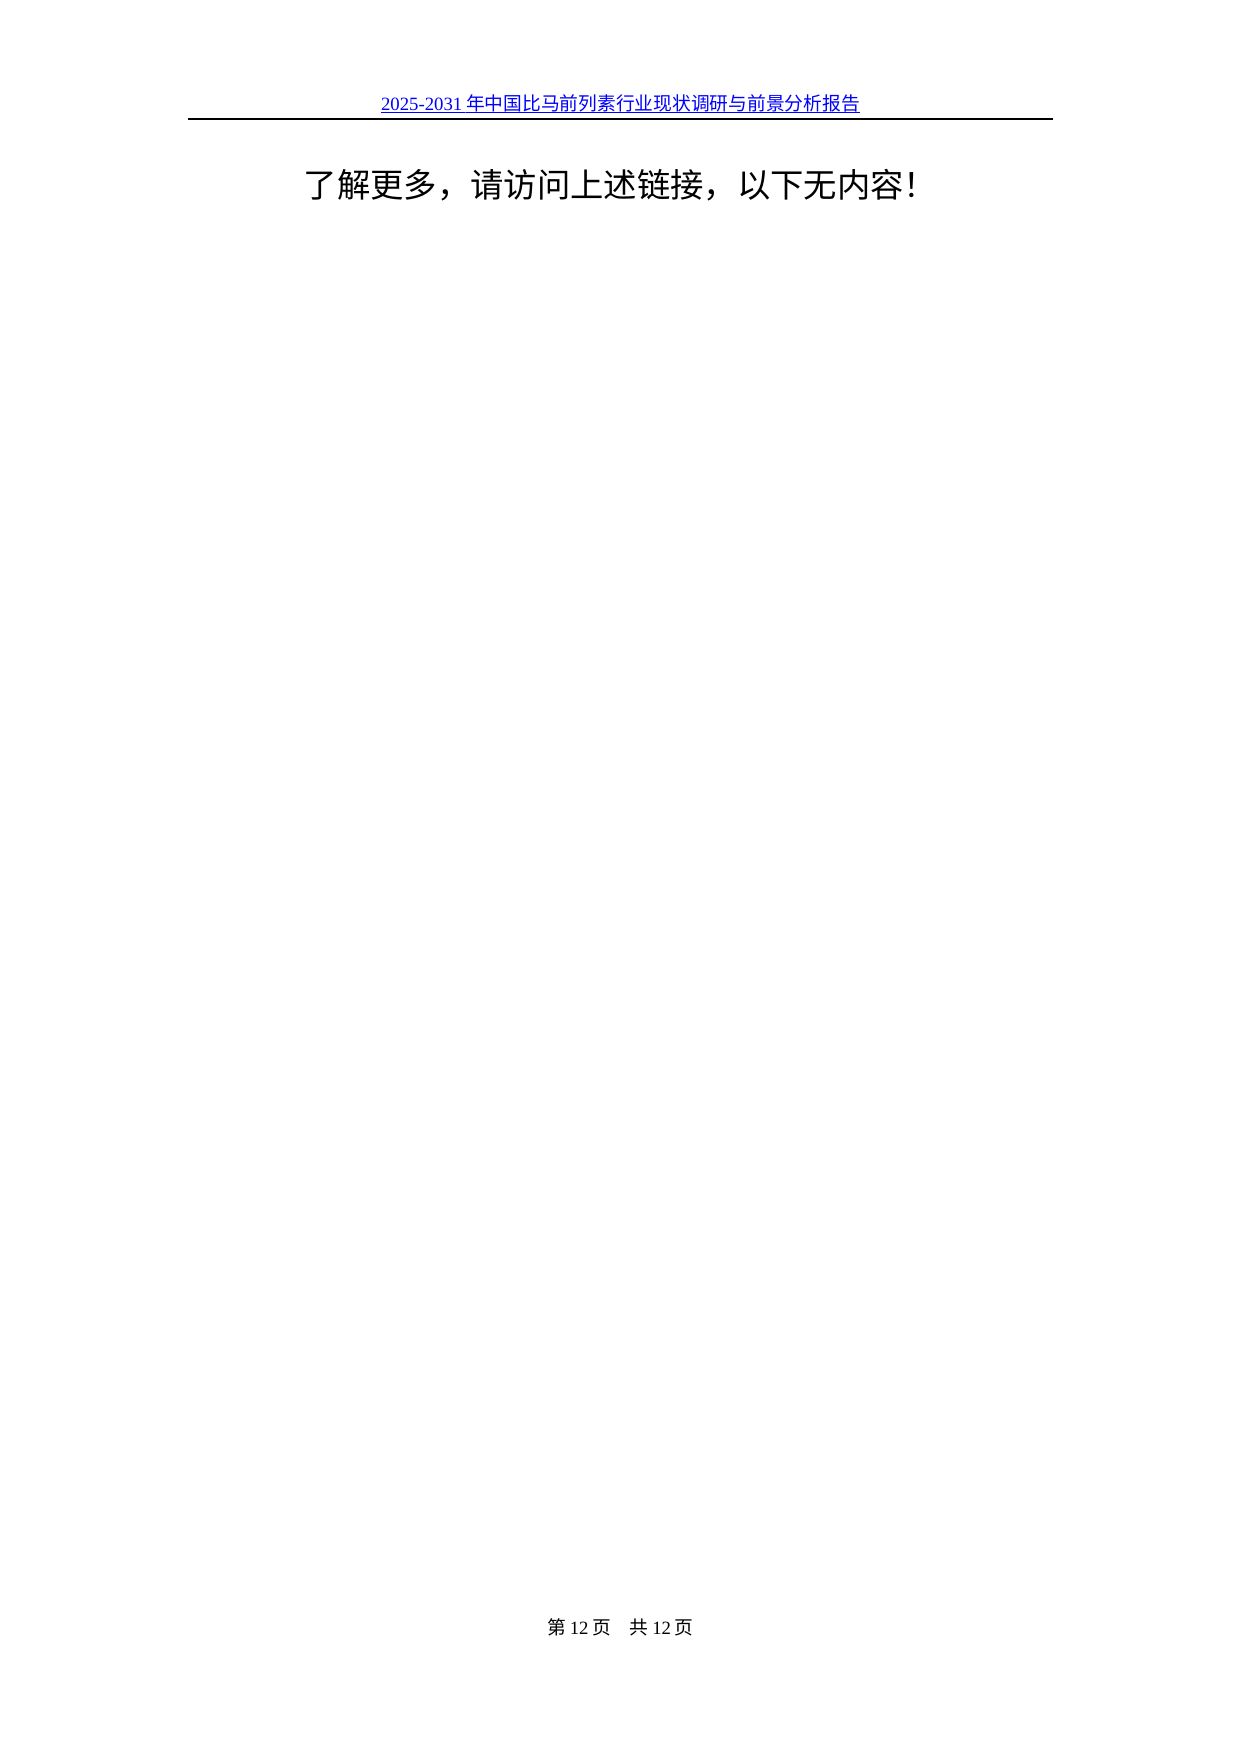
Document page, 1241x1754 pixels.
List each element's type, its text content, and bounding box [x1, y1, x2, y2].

title 了解更多，请访问上述链接，以下无内容！ [187, 150, 1053, 215]
